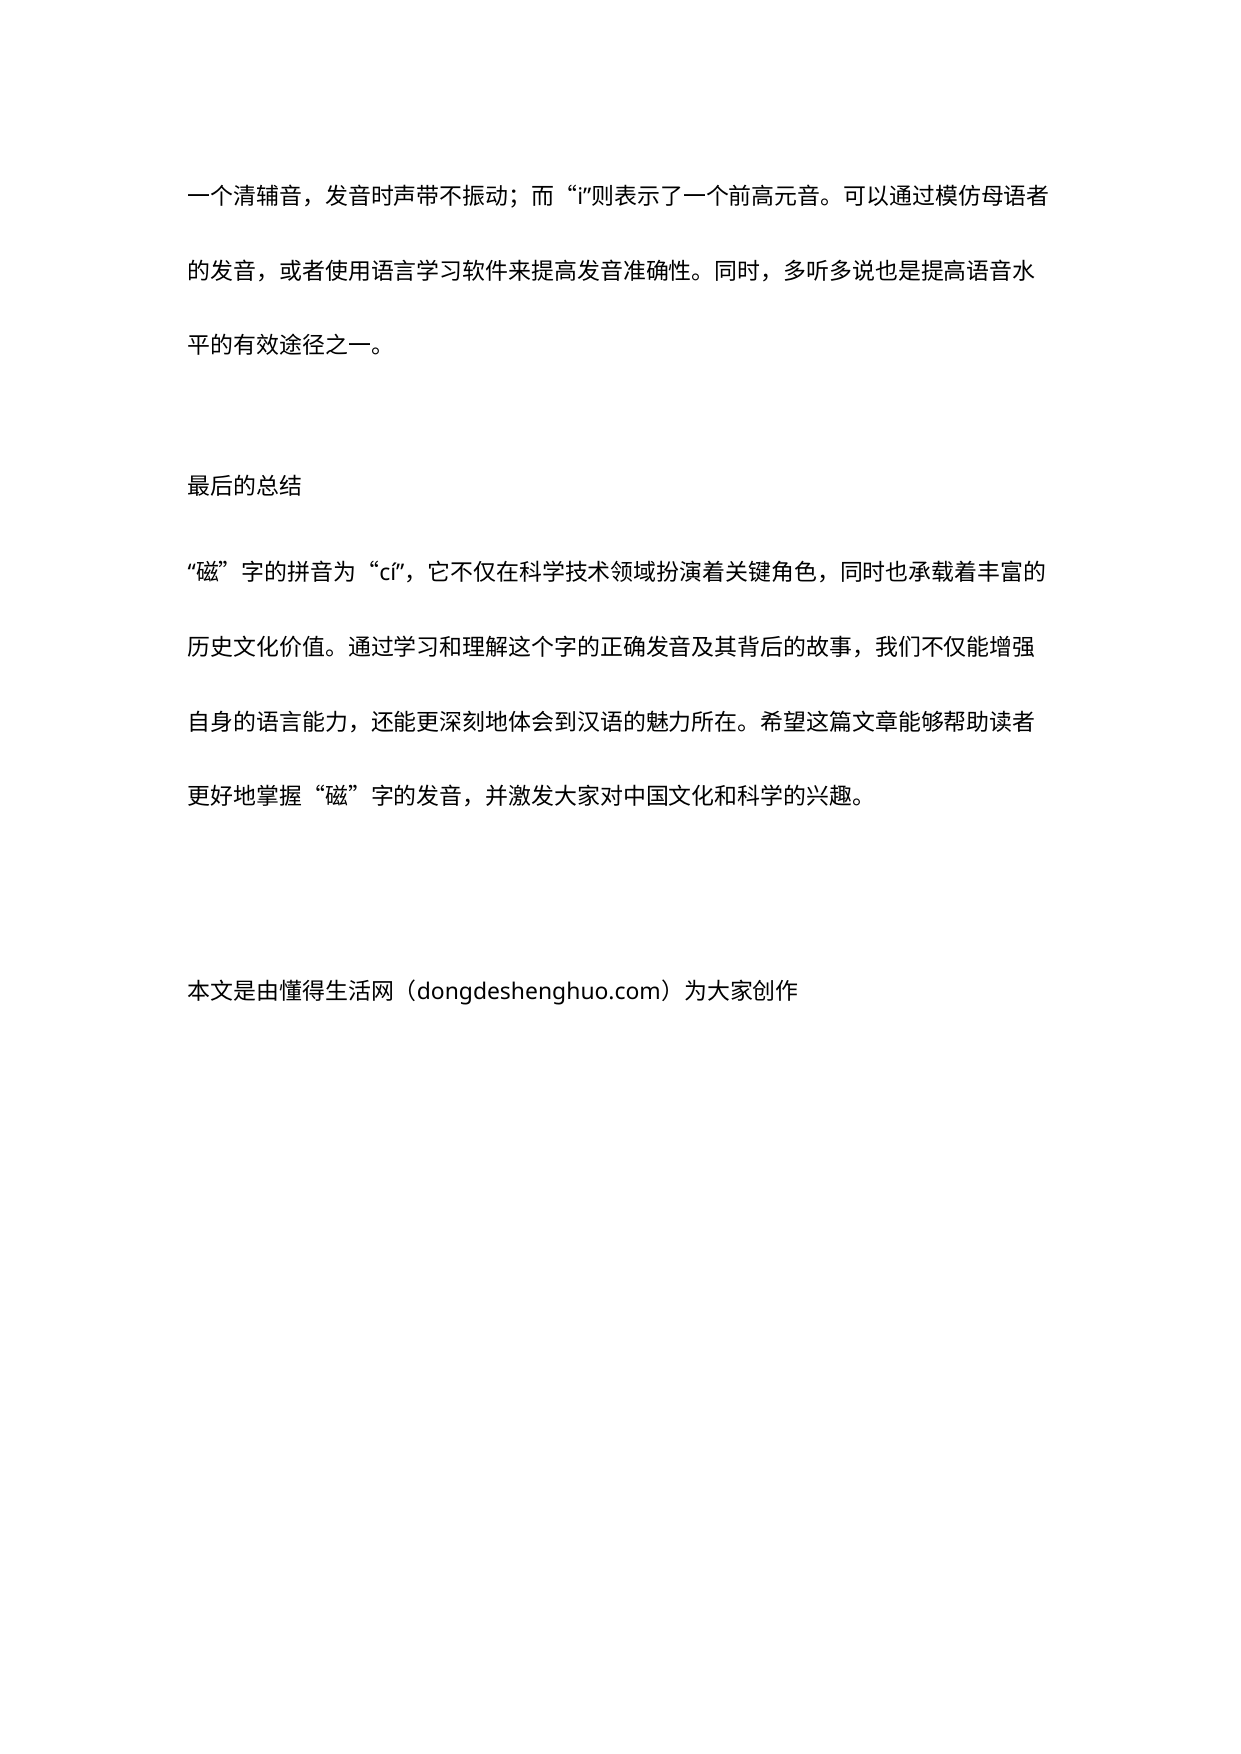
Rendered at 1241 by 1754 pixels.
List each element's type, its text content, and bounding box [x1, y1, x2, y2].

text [187, 162, 1053, 376]
text “磁”字的拼音为“cí”，它不仅在科学技术领域扮演着关键角色，同时也承载着丰富的历史文化价值。通过学习和理解这个字的正确发音及其背后的故事，我们不仅能增强自身的语言能力，还能更深刻地体会到汉语的魅力所在。希望这篇文章能够帮助读者更好地掌握“磁”字的发音，并激发大家对中国文化和科学的兴趣。 [187, 538, 1053, 827]
text 本文是由懂得生活网（dongdeshenghuo.com）为大家创作 [187, 957, 1053, 1022]
text 最后的总结 [187, 452, 1053, 517]
